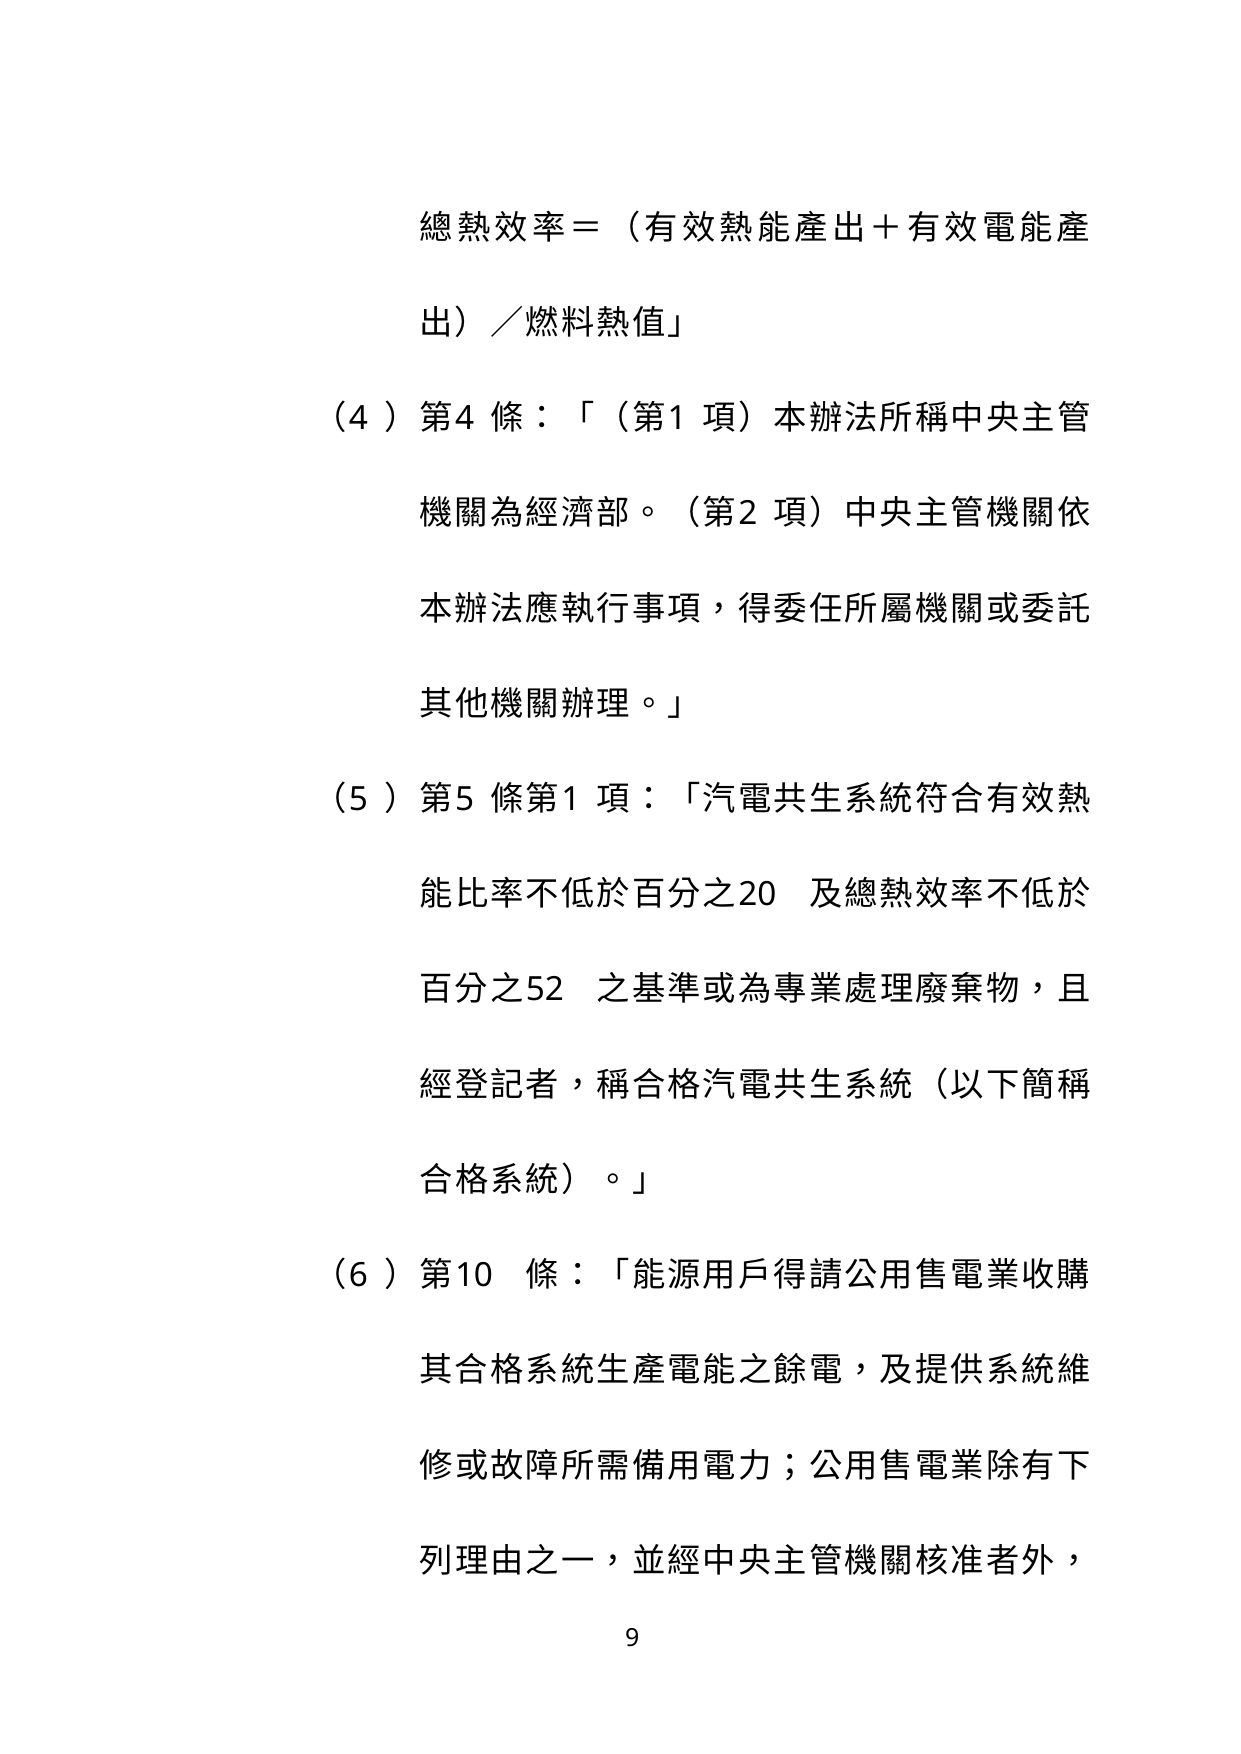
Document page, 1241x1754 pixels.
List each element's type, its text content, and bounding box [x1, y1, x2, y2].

subtitle 第3條：「汽電共生有效熱能比率與總熱效率定義如下：一、有效熱能比率＝有效熱能產出／（有效熱能產出＋有效電能產出）二、總熱效率＝（有效熱能產出＋有效電能產出）／燃料熱值」 [296, 177, 1092, 368]
subtitle 第5條第1項：「汽電共生系統符合有效熱能比率不低於百分之20及總熱效率不低於百分之52之基準或為專業處理廢棄物，且經登記者，稱合格汽電共生系統（以下簡稱合格系統）。」 [296, 748, 1092, 1224]
subtitle 第4條：「（第1項）本辦法所稱中央主管機關為經濟部。（第2項）中央主管機關依本辦法應執行事項，得委任所屬機關或委託其他機關辦理。」 [296, 368, 1092, 748]
subtitle 第10條：「能源用戶得請公用售電業收購其合格系統生產電能之餘電，及提供系統維修或故障所需備用電力；公用售電業除有下列理由之一，並經中央主管機關核准者外，不得拒絕：一、能源用戶違反電業供電線路裝置規則或屋內線路裝置規則者。二、能源用戶違反本辦法之併聯規範者。」 [296, 1224, 1092, 1605]
